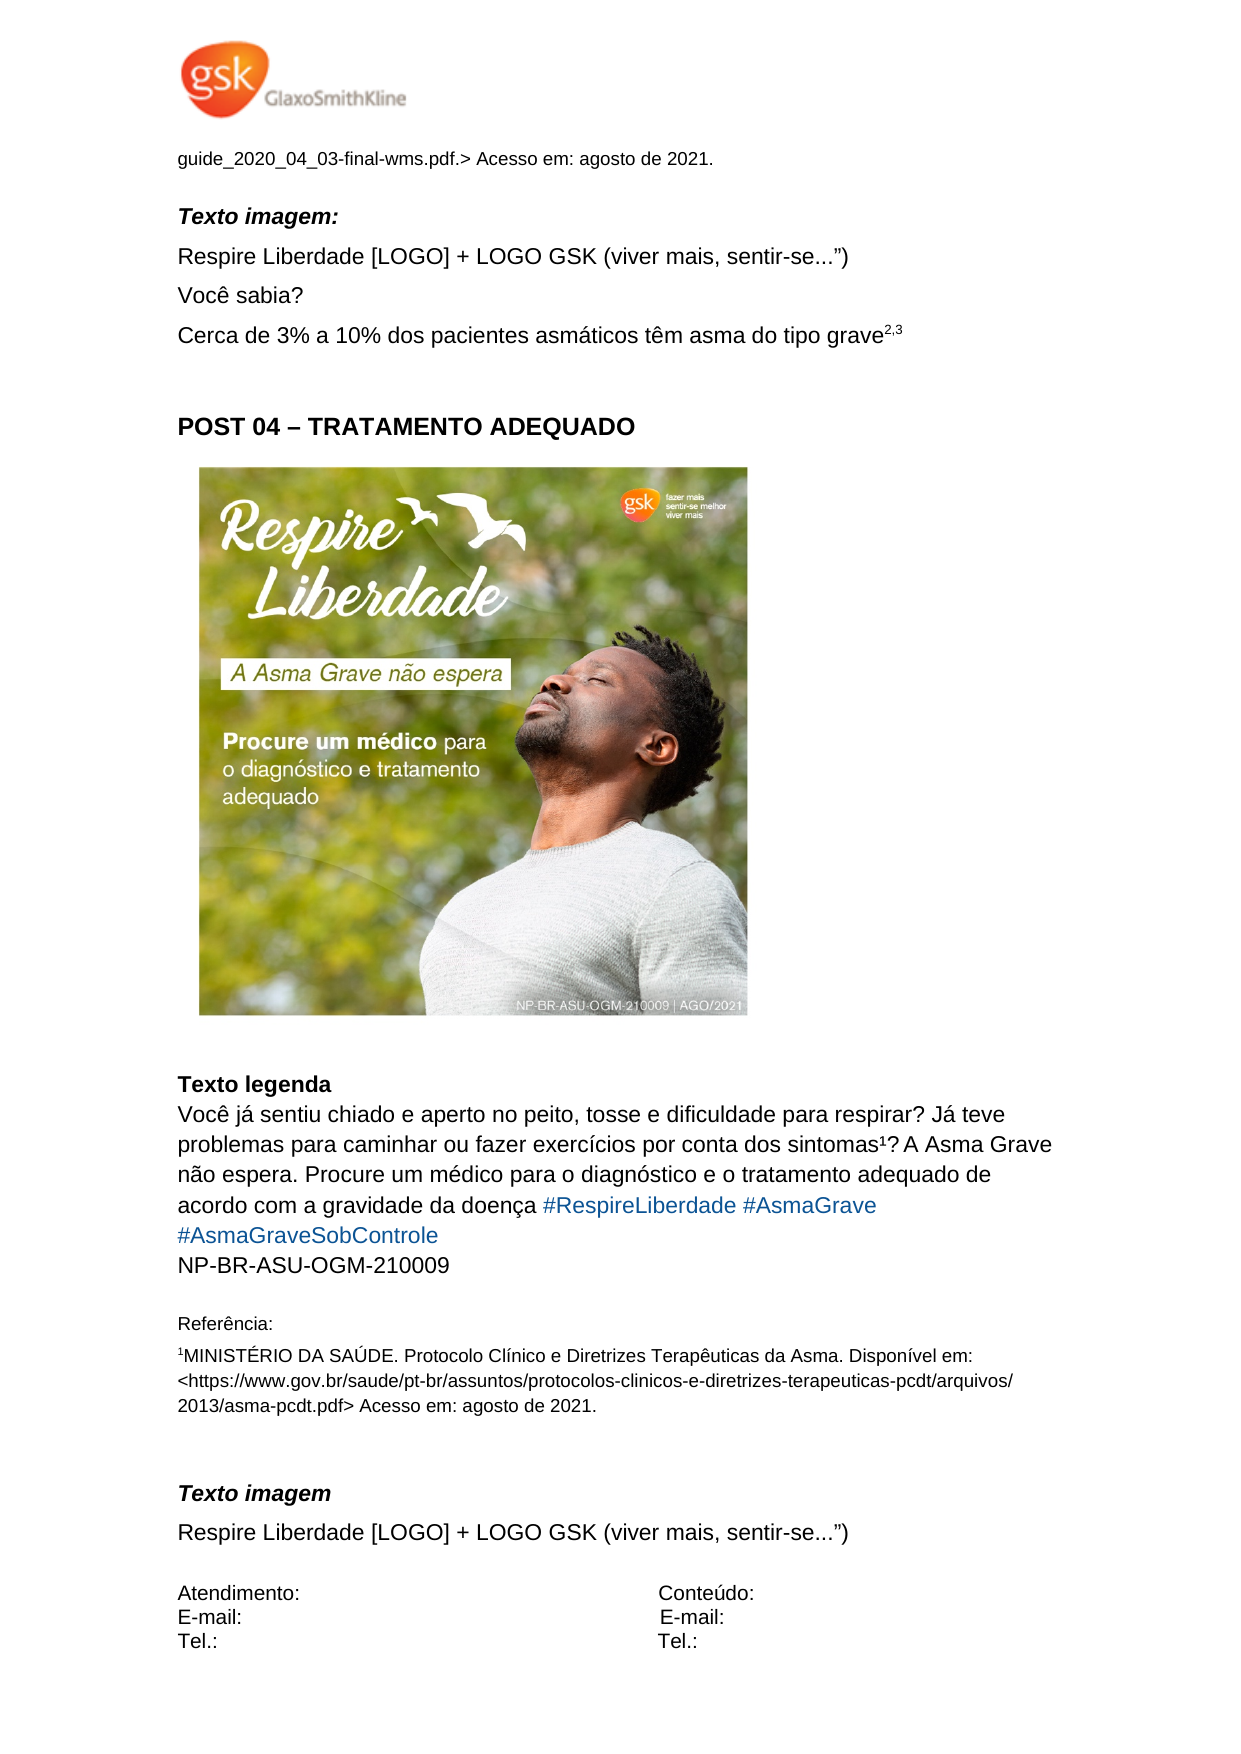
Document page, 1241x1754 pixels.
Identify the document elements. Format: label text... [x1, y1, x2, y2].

picture [177, 445, 769, 1037]
text NP-BR-ASU-OGM-210009 [177, 1252, 1063, 1278]
text Texto imagem [177, 1479, 1063, 1506]
text Respire Liberdade [LOGO] + LOGO GSK (viver mais, sentir-se...”) [177, 1519, 1063, 1545]
text 1MINISTÉRIO DA SAÚDE. Protocolo Clínico e Diretrizes Terapêuticas da Asma. Disponível em: <https://www.gov.br/saude/pt-br/assuntos/protocolos-clinicos-e-diretrizes-terapeuticas-pcdt/arquivos/2013/asma-pcdt.pdf> Acesso em: agosto de 2021. [177, 1345, 1063, 1416]
text POST 04 – TRATAMENTO ADEQUADO [177, 412, 1063, 441]
text Você já sentiu chiado e aperto no peito, tosse e dificuldade para respirar? Já teve problemas para caminhar ou fazer exercícios por conta dos sintomas¹? A Asma Grave não espera. Procure um médico para o diagnóstico e o tratamento adequado de acordo com a gravidade da doença #RespireLiberdade #AsmaGrave #AsmaGraveSobControle [177, 1101, 1063, 1248]
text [177, 148, 1063, 199]
text Respire Liberdade [LOGO] + LOGO GSK (viver mais, sentir-se...”) Você sabia? [177, 243, 1063, 308]
text Referência: [177, 1312, 1063, 1334]
text Texto legenda [177, 1071, 1063, 1097]
picture [177, 38, 424, 123]
text Cerca de 3% a 10% dos pacientes asmáticos têm asma do tipo grave2,3 [177, 322, 1063, 408]
text Texto imagem: [177, 203, 1063, 229]
